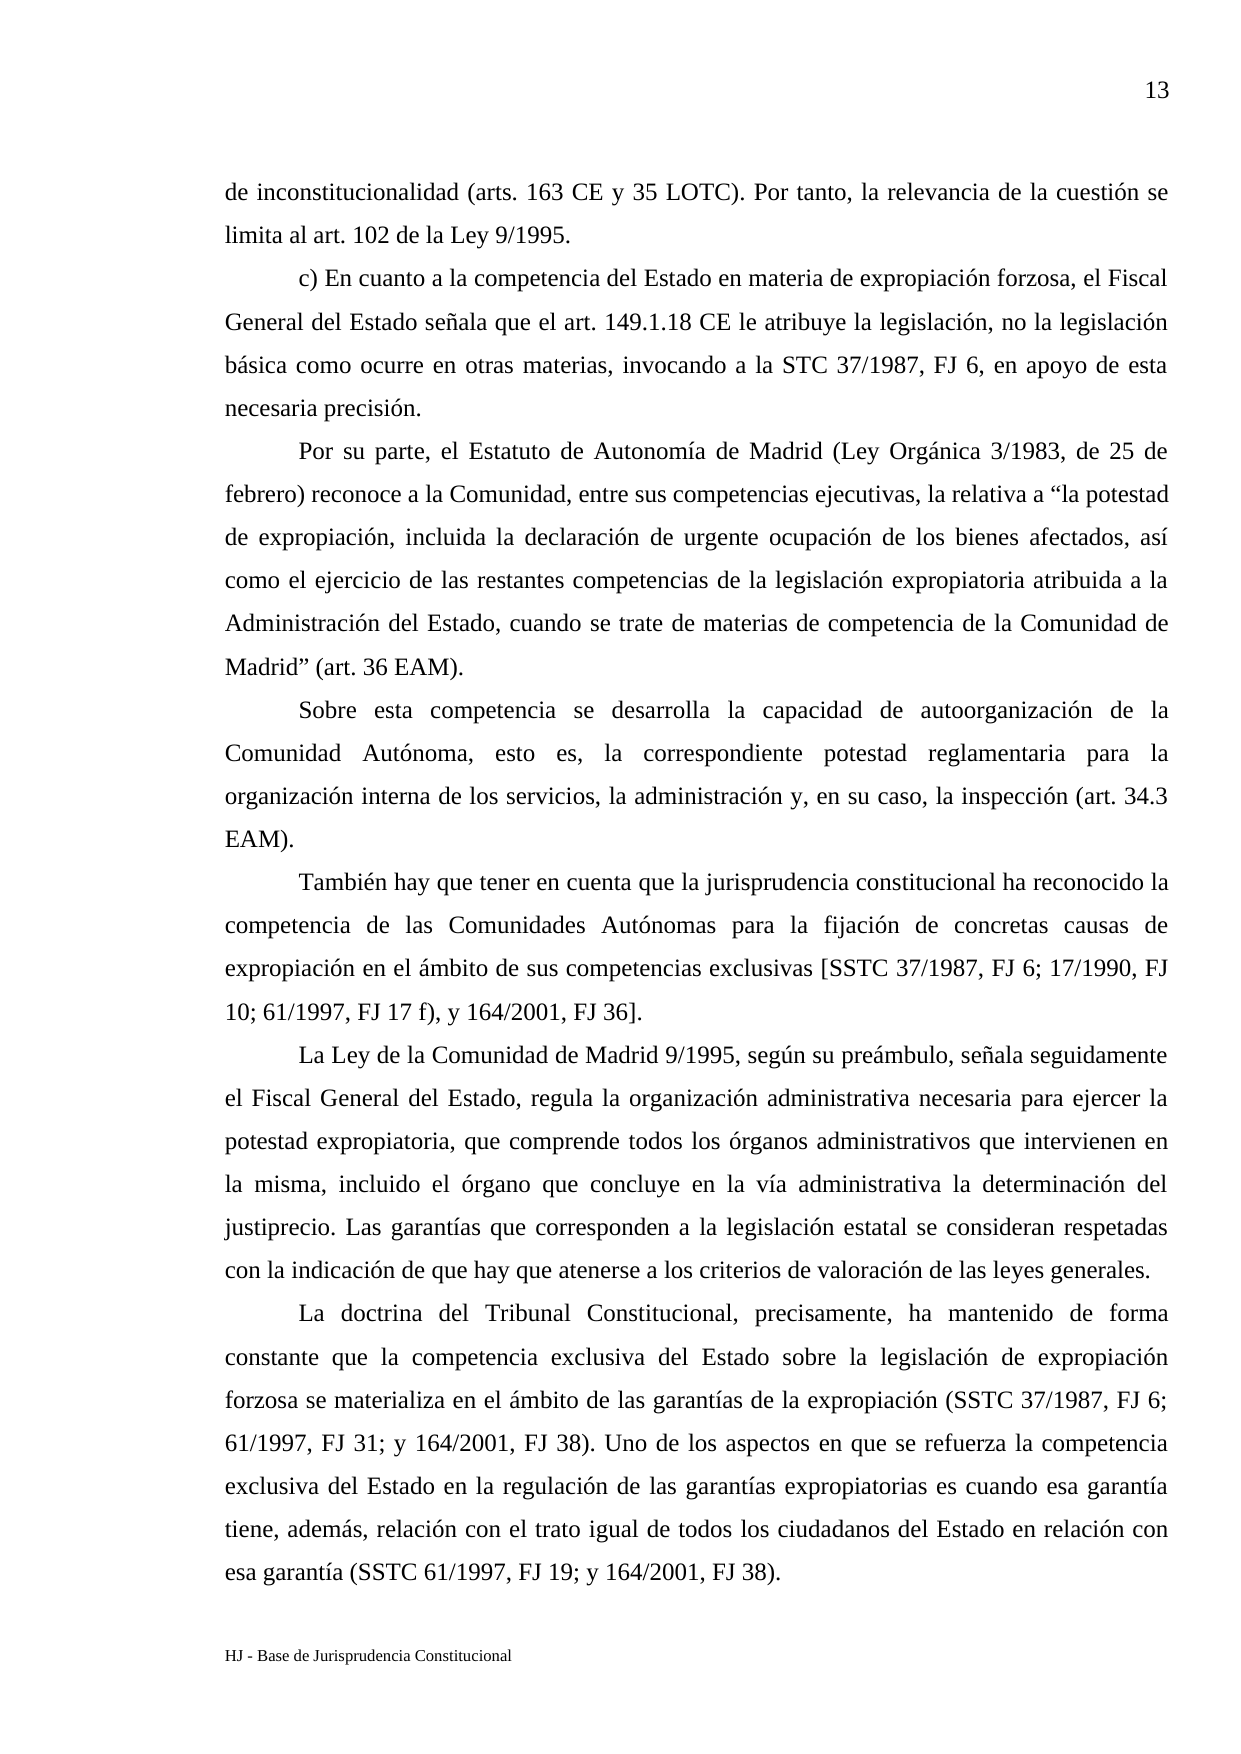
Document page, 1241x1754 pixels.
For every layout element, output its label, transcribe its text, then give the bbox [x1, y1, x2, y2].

text c) En cuanto a la competencia del Estado en materia de expropiación forzosa, el Fiscal General del Estado señala que el art. 149.1.18 CE le atribuye la legislación, no la legislación básica como ocurre en otras materias, invocando a la STC 37/1987, FJ 6, en apoyo de esta necesaria precisión. [224, 263, 1169, 422]
text También hay que tener en cuenta que la jurisprudencia constitucional ha reconocido la competencia de las Comunidades Autónomas para la fijación de concretas causas de expropiación en el ámbito de sus competencias exclusivas [SSTC 37/1987, FJ 6; 17/1990, FJ 10; 61/1997, FJ 17 f), y 164/2001, FJ 36]. [224, 867, 1169, 1025]
text Sobre esta competencia se desarrolla la capacidad de autoorganización de la Comunidad Autónoma, esto es, la correspondiente potestad reglamentaria para la organización interna de los servicios, la administración y, en su caso, la inspección (art. 34.3 EAM). [224, 695, 1169, 853]
text La Ley de la Comunidad de Madrid 9/1995, según su preámbulo, señala seguidamente el Fiscal General del Estado, regula la organización administrativa necesaria para ejercer la potestad expropiatoria, que comprende todos los órganos administrativos que intervienen en la misma, incluido el órgano que concluye en la vía administrativa la determinación del justiprecio. Las garantías que corresponden a la legislación estatal se consideran respetadas con la indicación de que hay que atenerse a los criterios de valoración de las leyes generales. [224, 1040, 1169, 1284]
text La doctrina del Tribunal Constitucional, precisamente, ha mantenido de forma constante que la competencia exclusiva del Estado sobre la legislación de expropiación forzosa se materializa en el ámbito de las garantías de la expropiación (SSTC 37/1987, FJ 6; 61/1997, FJ 31; y 164/2001, FJ 38). Uno de los aspectos en que se refuerza la competencia exclusiva del Estado en la regulación de las garantías expropiatorias es cuando esa garantía tiene, además, relación con el trato igual de todos los ciudadanos del Estado en relación con esa garantía (SSTC 61/1997, FJ 19; y 164/2001, FJ 38). [224, 1298, 1169, 1586]
text Por su parte, el Estatuto de Autonomía de Madrid (Ley Orgánica 3/1983, de 25 de febrero) reconoce a la Comunidad, entre sus competencias ejecutivas, la relativa a “la potestad de expropiación, incluida la declaración de urgente ocupación de los bienes afectados, así como el ejercicio de las restantes competencias de la legislación expropiatoria atribuida a la Administración del Estado, cuando se trate de materias de competencia de la Comunidad de Madrid” (art. 36 EAM). [224, 436, 1169, 680]
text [224, 177, 1169, 249]
